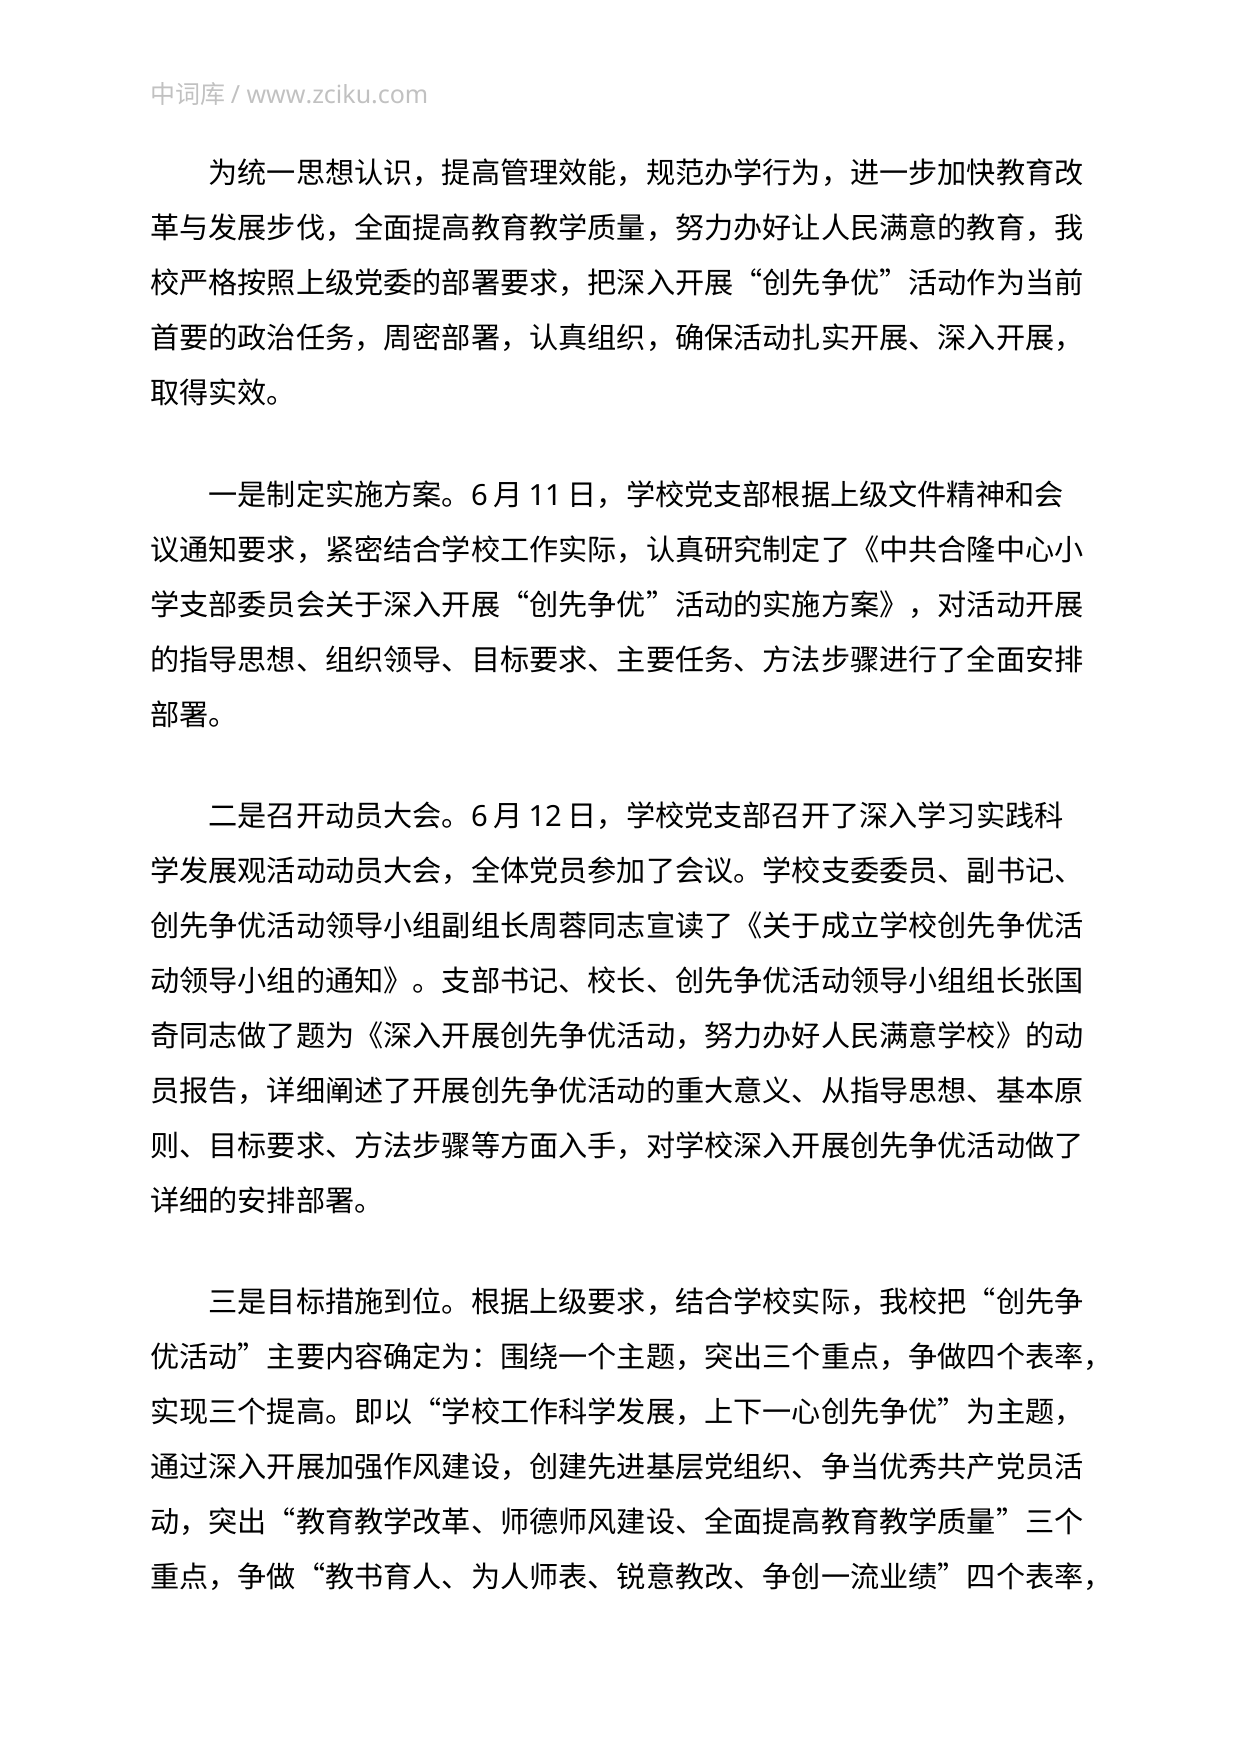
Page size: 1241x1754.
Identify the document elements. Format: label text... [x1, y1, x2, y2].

text 一是制定实施方案。6月11日，学校党支部根据上级文件精神和会议通知要求，紧密结合学校工作实际，认真研究制定了《中共合隆中心小学支部委员会关于深入开展“创先争优”活动的实施方案》，对活动开展的指导思想、组织领导、目标要求、主要任务、方法步骤进行了全面安排部署。 [150, 471, 1090, 733]
text 为统一思想认识，提高管理效能，规范办学行为，进一步加快教育改革与发展步伐，全面提高教育教学质量，努力办好让人民满意的教育，我校严格按照上级党委的部署要求，把深入开展“创先争优”活动作为当前首要的政治任务，周密部署，认真组织，确保活动扎实开展、深入开展，取得实效。 [150, 150, 1090, 412]
text 二是召开动员大会。6月12日，学校党支部召开了深入学习实践科学发展观活动动员大会，全体党员参加了会议。学校支委委员、副书记、创先争优活动领导小组副组长周蓉同志宣读了《关于成立学校创先争优活动领导小组的通知》。支部书记、校长、创先争优活动领导小组组长张国奇同志做了题为《深入开展创先争优活动，努力办好人民满意学校》的动员报告，详细阐述了开展创先争优活动的重大意义、从指导思想、基本原则、目标要求、方法步骤等方面入手，对学校深入开展创先争优活动做了详细的安排部署。 [150, 793, 1090, 1219]
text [150, 1279, 1090, 1596]
